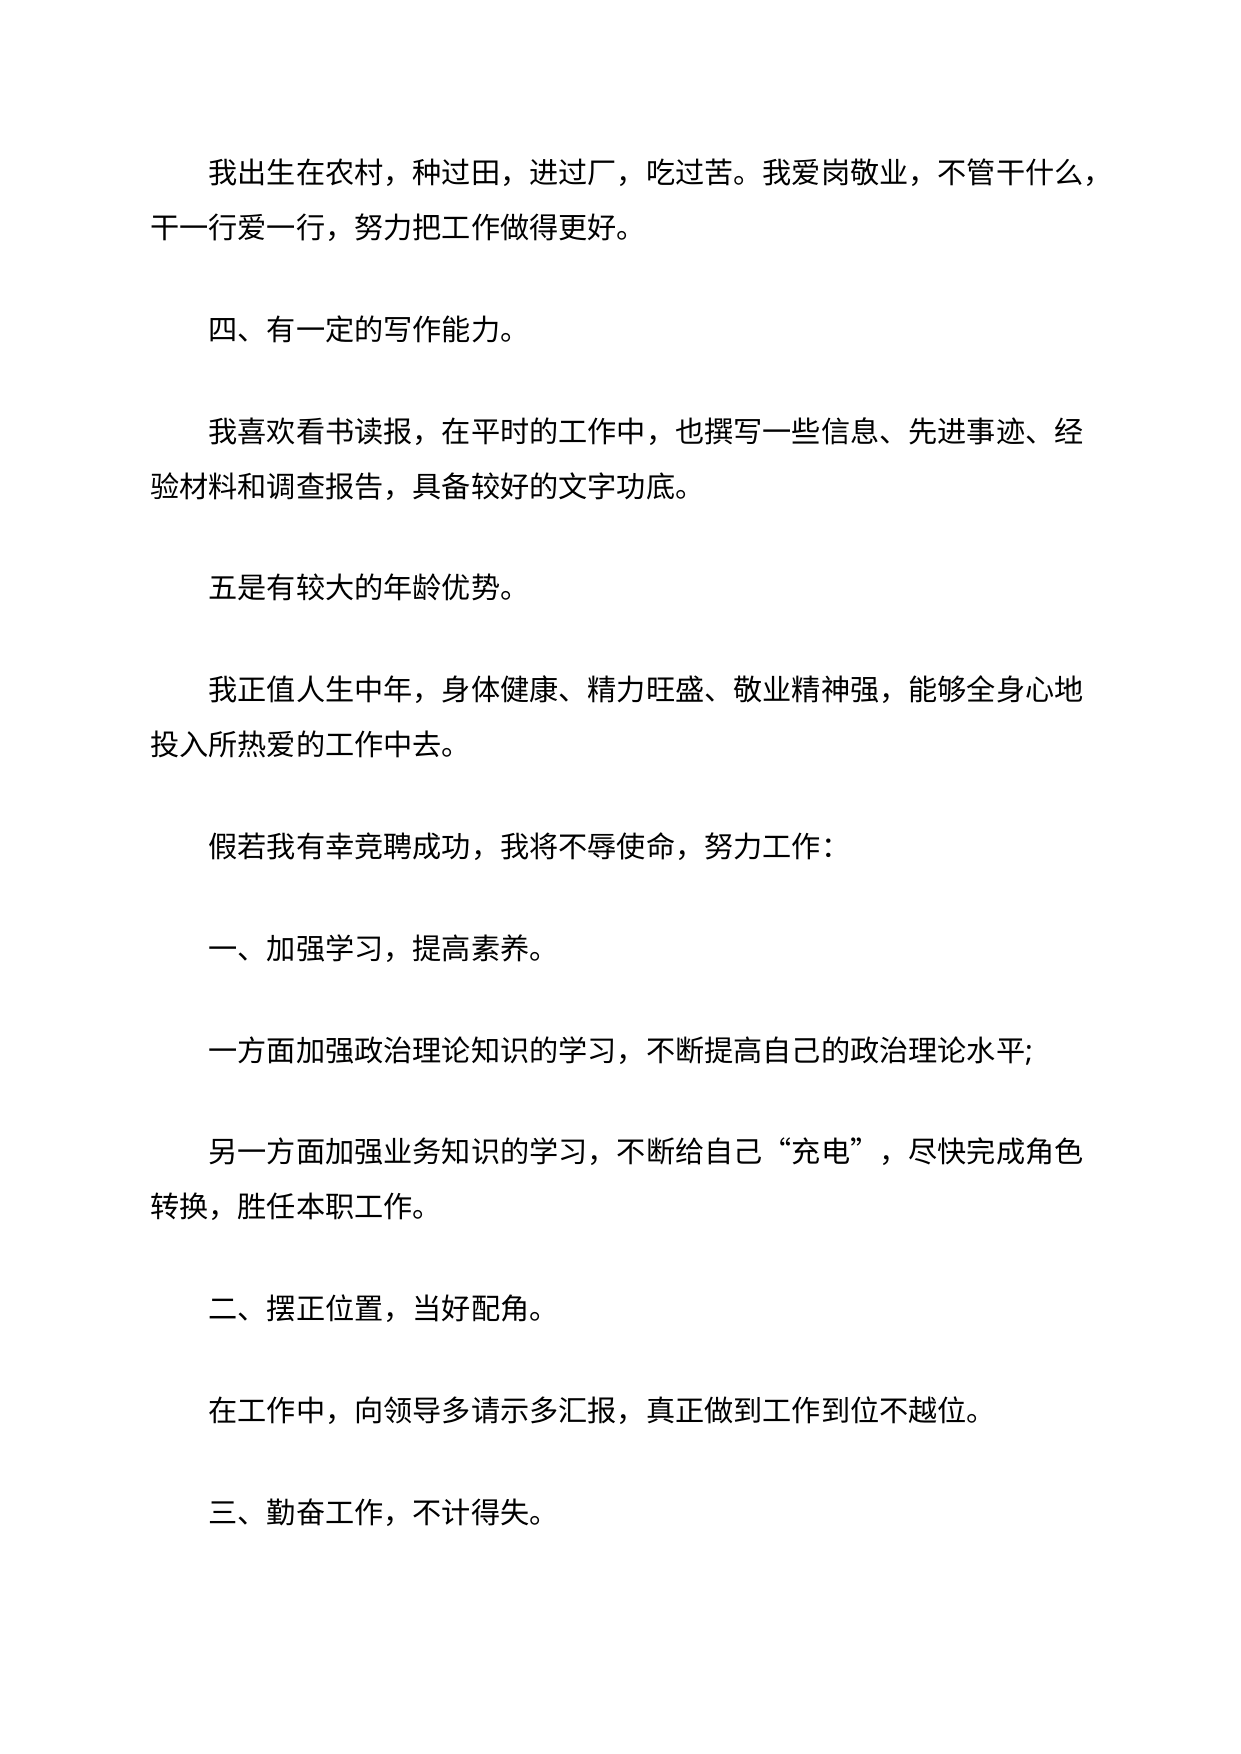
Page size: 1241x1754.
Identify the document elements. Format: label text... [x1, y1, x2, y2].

text 我正值人生中年，身体健康、精力旺盛、敬业精神强，能够全身心地投入所热爱的工作中去。 [150, 667, 1090, 764]
text 三、勤奋工作，不计得失。 [150, 1489, 1090, 1532]
text 一、加强学习，提高素养。 [150, 925, 1090, 968]
text 二、摆正位置，当好配角。 [150, 1286, 1090, 1328]
text 另一方面加强业务知识的学习，不断给自己“充电”，尽快完成角色转换，胜任本职工作。 [150, 1129, 1090, 1226]
text 假若我有幸竞聘成功，我将不辱使命，努力工作： [150, 823, 1090, 866]
text 我喜欢看书读报，在平时的工作中，也撰写一些信息、先进事迹、经验材料和调查报告，具备较好的文字功底。 [150, 408, 1090, 506]
text 一方面加强政治理论知识的学习，不断提高自己的政治理论水平; [150, 1027, 1090, 1069]
text 四、有一定的写作能力。 [150, 307, 1090, 349]
text 五是有较大的年龄优势。 [150, 565, 1090, 607]
text 在工作中，向领导多请示多汇报，真正做到工作到位不越位。 [150, 1387, 1090, 1430]
text 我出生在农村，种过田，进过厂，吃过苦。我爱岗敬业，不管干什么，干一行爱一行，努力把工作做得更好。 [150, 150, 1090, 247]
